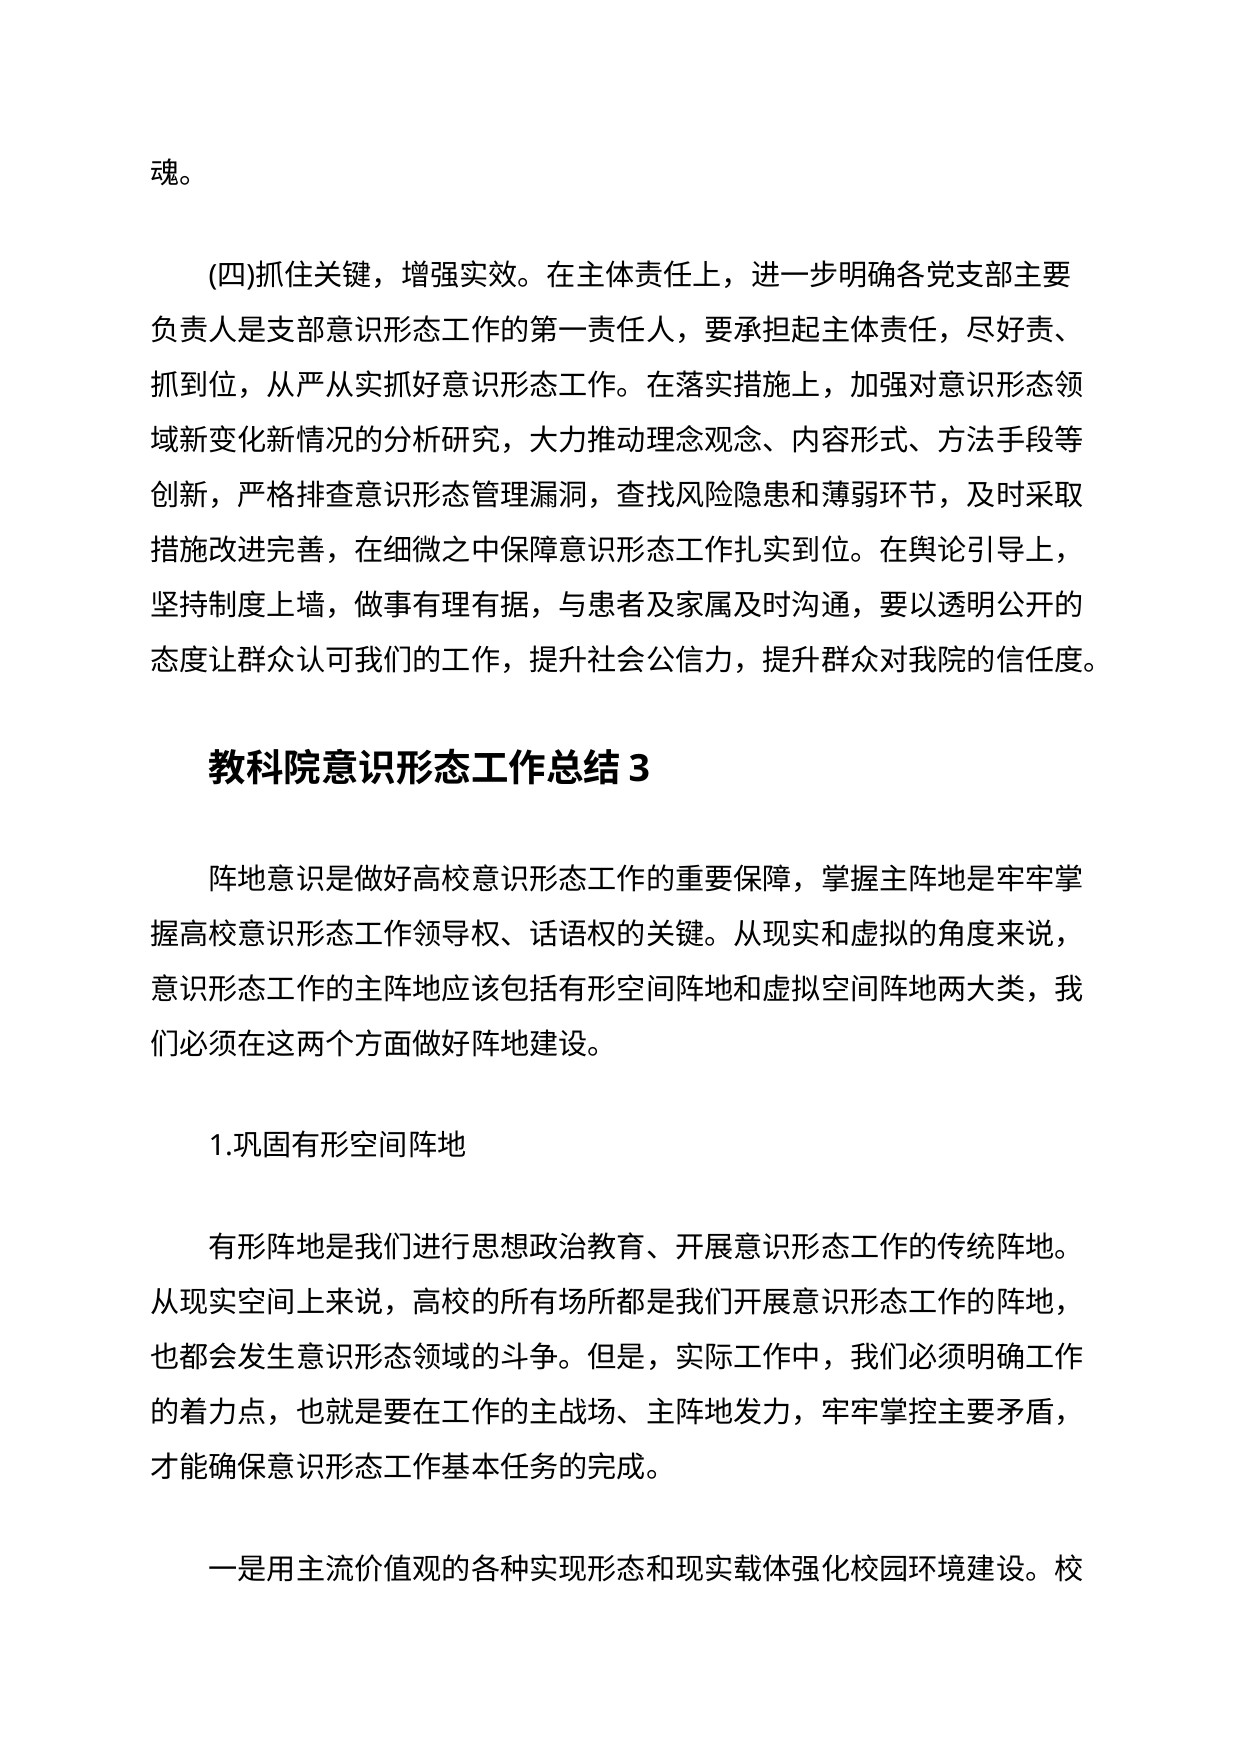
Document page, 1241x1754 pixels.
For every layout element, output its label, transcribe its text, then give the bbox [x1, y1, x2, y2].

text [150, 150, 1090, 192]
text 1.巩固有形空间阵地 [150, 1122, 1090, 1164]
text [150, 1545, 1090, 1588]
text 教科院意识形态工作总结3 [150, 738, 1090, 792]
text 有形阵地是我们进行思想政治教育、开展意识形态工作的传统阵地。从现实空间上来说，高校的所有场所都是我们开展意识形态工作的阵地，也都会发生意识形态领域的斗争。但是，实际工作中，我们必须明确工作的着力点，也就是要在工作的主战场、主阵地发力，牢牢掌控主要矛盾，才能确保意识形态工作基本任务的完成。 [150, 1224, 1090, 1486]
text 阵地意识是做好高校意识形态工作的重要保障，掌握主阵地是牢牢掌握高校意识形态工作领导权、话语权的关键。从现实和虚拟的角度来说，意识形态工作的主阵地应该包括有形空间阵地和虚拟空间阵地两大类，我们必须在这两个方面做好阵地建设。 [150, 856, 1090, 1062]
text (四)抓住关键，增强实效。在主体责任上，进一步明确各党支部主要负责人是支部意识形态工作的第一责任人，要承担起主体责任，尽好责、抓到位，从严从实抓好意识形态工作。在落实措施上，加强对意识形态领域新变化新情况的分析研究，大力推动理念观念、内容形式、方法手段等创新，严格排查意识形态管理漏洞，查找风险隐患和薄弱环节，及时采取措施改进完善，在细微之中保障意识形态工作扎实到位。在舆论引导上，坚持制度上墙，做事有理有据，与患者及家属及时沟通，要以透明公开的态度让群众认可我们的工作，提升社会公信力，提升群众对我院的信任度。 [150, 252, 1090, 678]
